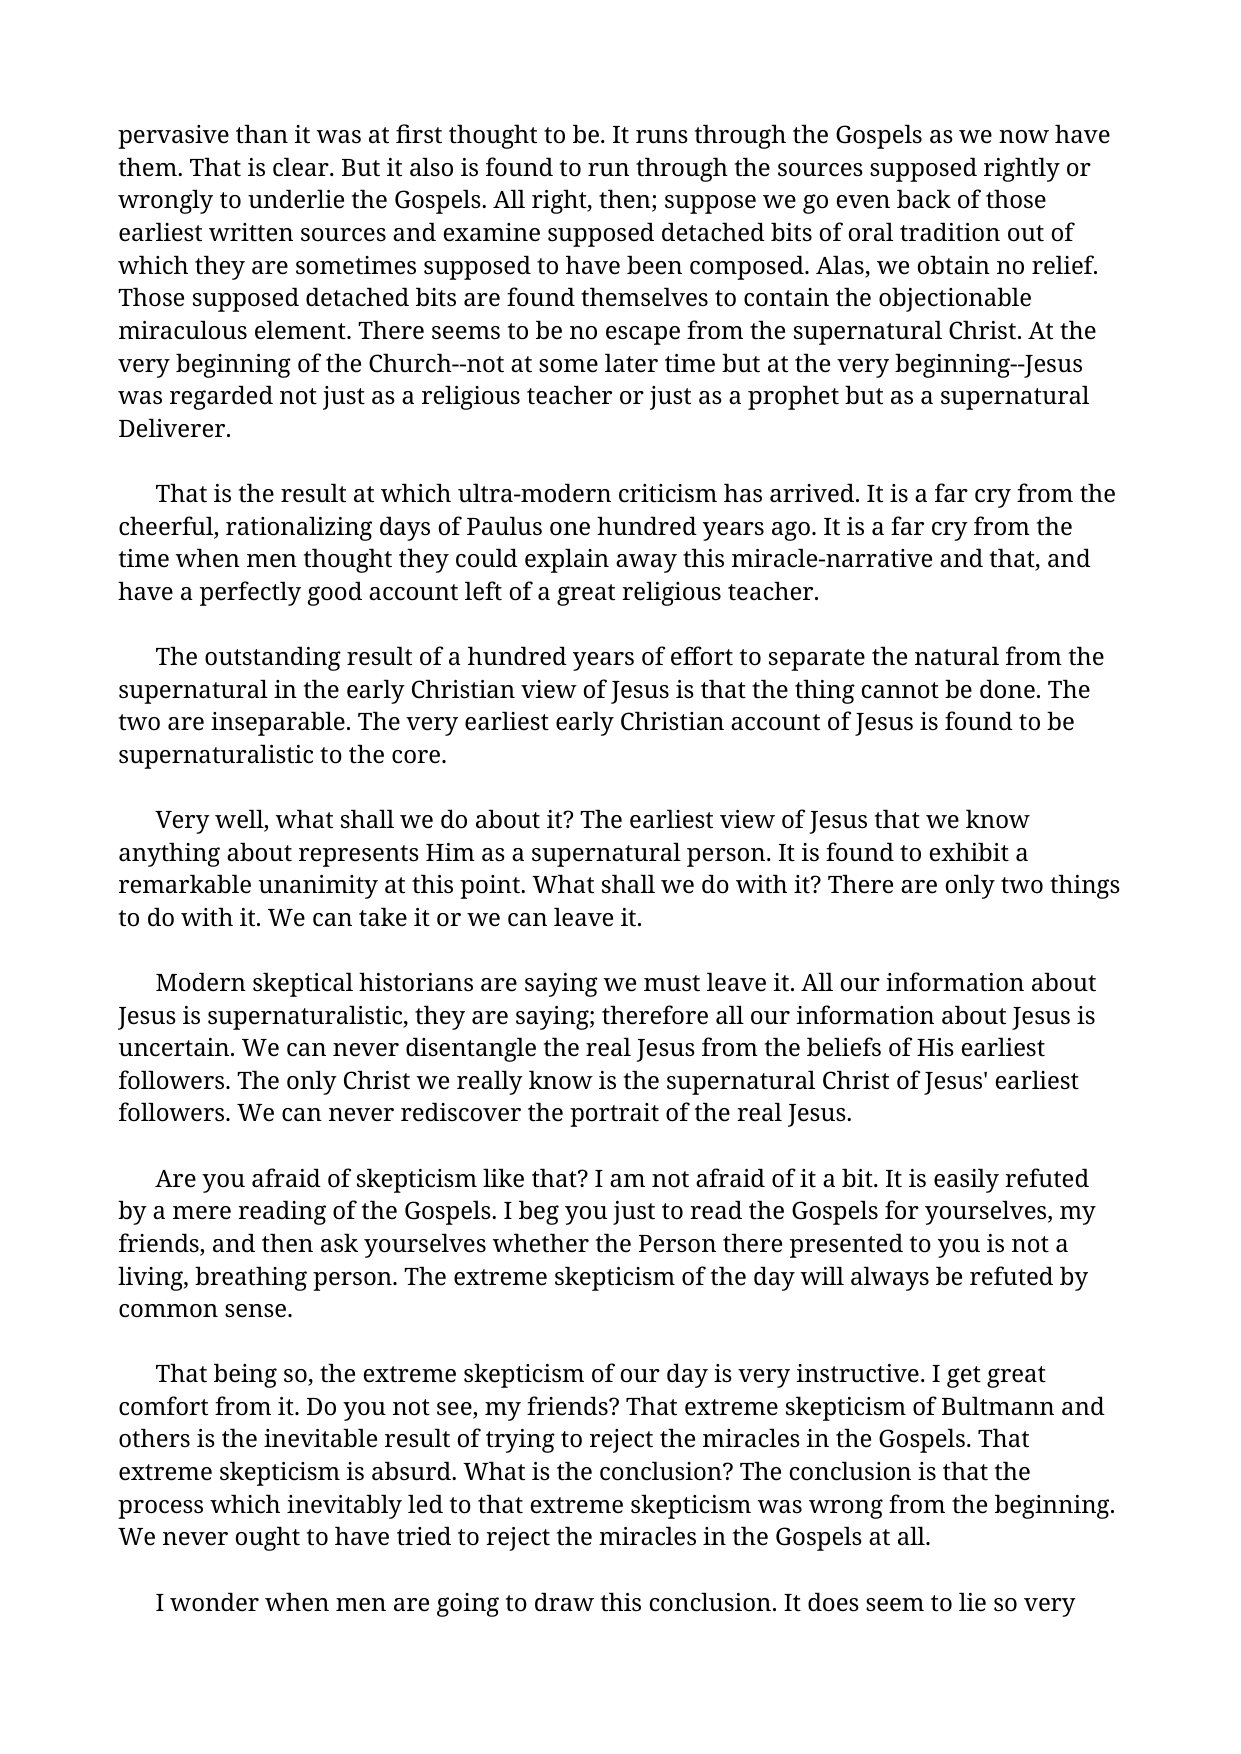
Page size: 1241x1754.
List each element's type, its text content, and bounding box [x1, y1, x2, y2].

text The outstanding result of a hundred years of effort to separate the natural from the supernatural in the early Christian view of Jesus is that the thing cannot be done. The two are inseparable. The very earliest early Christian account of Jesus is found to be supernaturalistic to the core. [118, 640, 1122, 770]
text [118, 1585, 1122, 1618]
text Very well, what shall we do about it? The earliest view of Jesus that we know anything about represents Him as a supernatural person. It is found to exhibit a remarkable unanimity at this point. What shall we do with it? There are only two things to do with it. We can take it or we can leave it. [118, 803, 1122, 933]
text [118, 118, 1122, 444]
text That is the result at which ultra-modern criticism has arrived. It is a far cry from the cheerful, rationalizing days of Paulus one hundred years ago. It is a far cry from the time when men thought they could explain away this miracle-narrative and that, and have a perfectly good account left of a great religious teacher. [118, 477, 1122, 607]
text Are you afraid of skepticism like that? I am not afraid of it a bit. It is easily refuted by a mere reading of the Gospels. I beg you just to read the Gospels for yourselves, my friends, and then ask yourselves whether the Person there presented to you is not a living, breathing person. The extreme skepticism of the day will always be refuted by common sense. [118, 1161, 1122, 1324]
text Modern skeptical historians are saying we must leave it. All our information about Jesus is supernaturalistic, they are saying; therefore all our information about Jesus is uncertain. We can never disentangle the real Jesus from the beliefs of His earliest followers. The only Christ we really know is the supernatural Christ of Jesus' earliest followers. We can never rediscover the portrait of the real Jesus. [118, 966, 1122, 1129]
text That being so, the extreme skepticism of our day is very instructive. I get great comfort from it. Do you not see, my friends? That extreme skepticism of Bultmann and others is the inevitable result of trying to reject the miracles in the Gospels. That extreme skepticism is absurd. What is the conclusion? The conclusion is that the process which inevitably led to that extreme skepticism was wrong from the beginning. We never ought to have tried to reject the miracles in the Gospels at all. [118, 1357, 1122, 1553]
